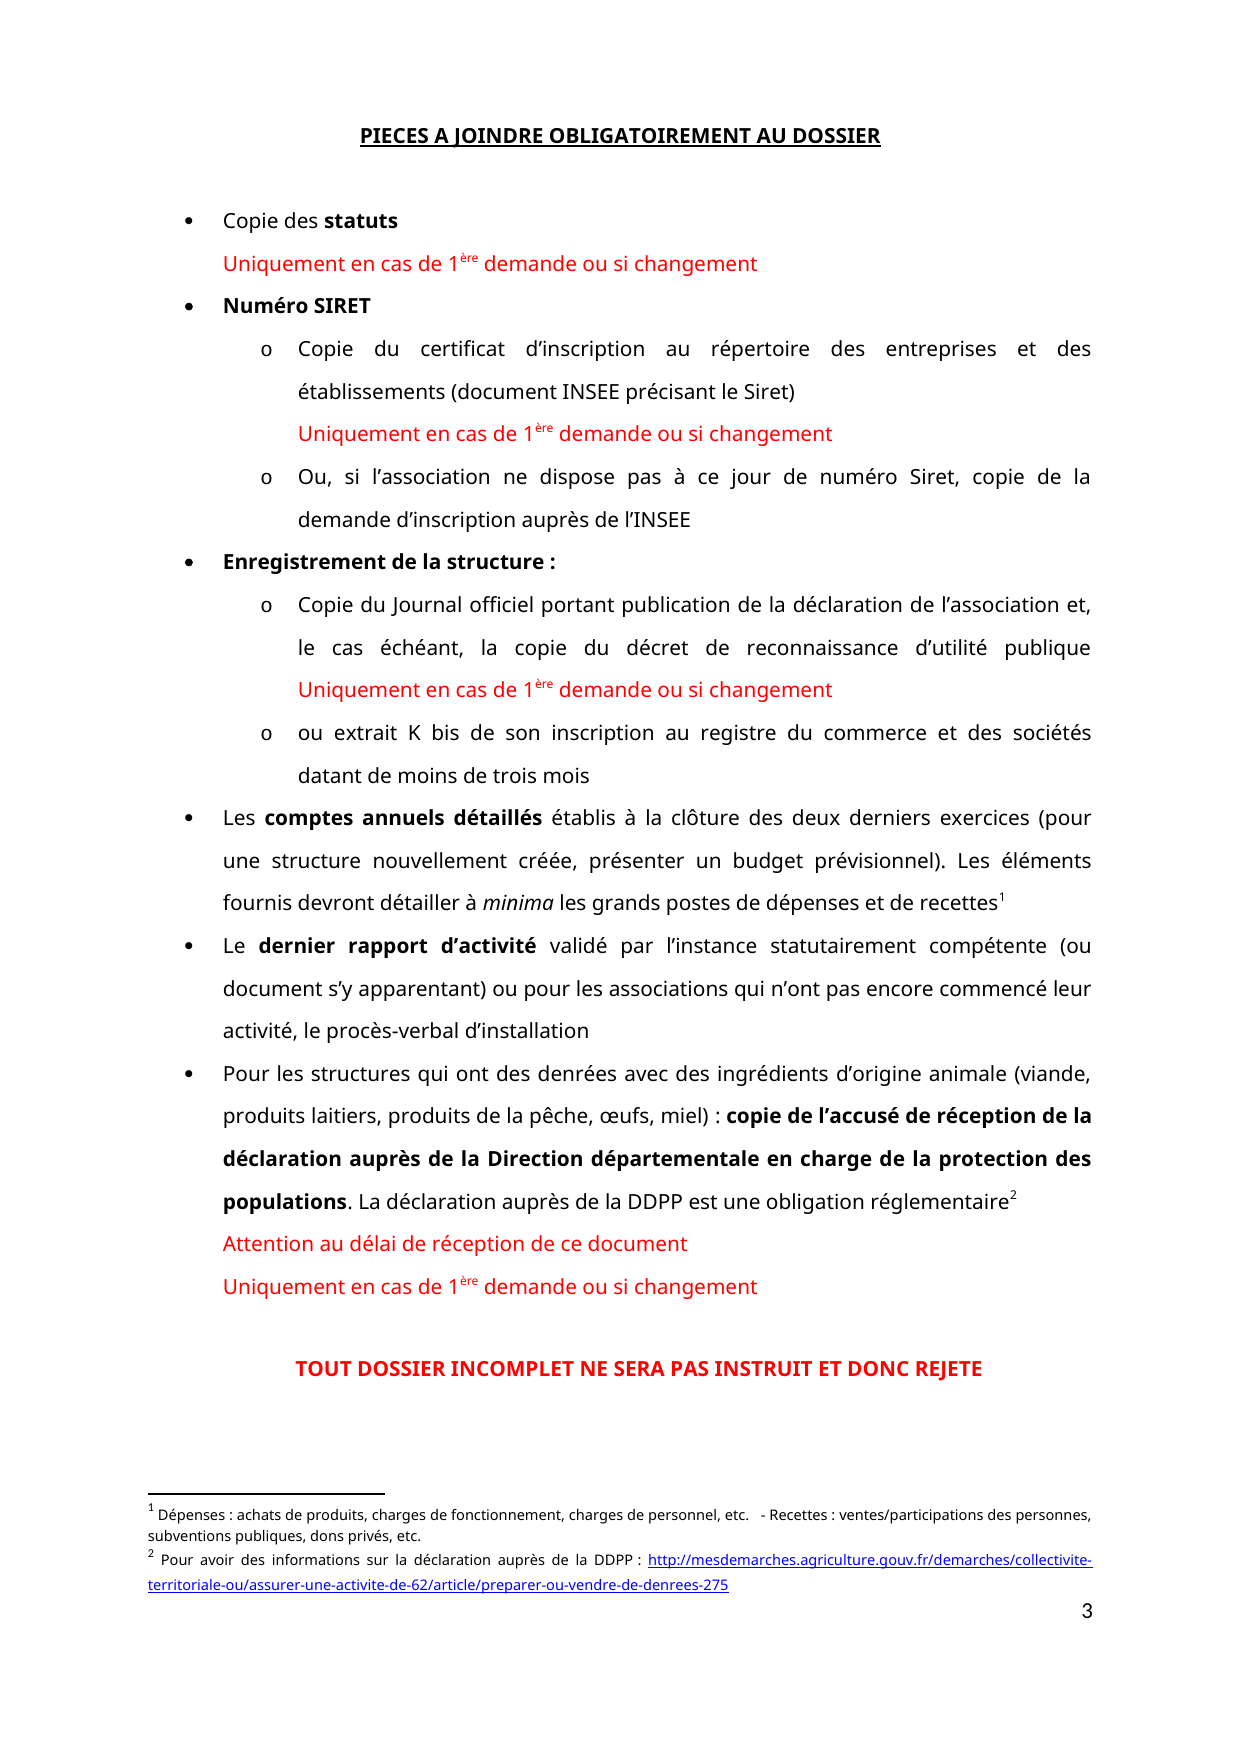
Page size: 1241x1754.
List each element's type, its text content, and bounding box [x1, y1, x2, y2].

list Ou, si l’association ne dispose pas à ce jour de numéro Siret, copie de la demande d’inscription auprès de l’INSEE [260, 462, 1092, 533]
list Les comptes annuels détaillés établis à la clôture des deux derniers exercices (pour une structure nouvellement créée, présenter un budget prévisionnel). Les éléments fournis devront détailler à minima les grands postes de dépenses et de recettes [185, 803, 1092, 917]
text PIECES A JOINDRE OBLIGATOIREMENT AU DOSSIER [148, 121, 1092, 150]
list Uniquement en cas de 1ère demande ou si changement [298, 419, 1092, 448]
text TOUT DOSSIER INCOMPLET NE SERA PAS INSTRUIT ET DONC REJETE [185, 1354, 1092, 1383]
list Uniquement en cas de 1ère demande ou si changement [223, 249, 1092, 277]
list Copie du Journal officiel portant publication de la déclaration de l’association et, le cas échéant, la copie du décret de reconnaissance d’utilité publique Uniquement en cas de 1ère demande ou si changement [260, 590, 1092, 704]
list Copie du certificat d’inscription au répertoire des entreprises et des établissements (document INSEE précisant le Siret) [260, 334, 1092, 405]
list Attention au délai de réception de ce document [223, 1229, 1092, 1258]
list Copie des statuts [185, 206, 1092, 235]
list Le dernier rapport d’activité validé par l’instance statutairement compétente (ou document s’y apparentant) ou pour les associations qui n’ont pas encore commencé leur activité, le procès-verbal d’installation [185, 931, 1092, 1045]
list ou extrait K bis de son inscription au registre du commerce et des sociétés datant de moins de trois mois [260, 718, 1092, 789]
list Pour les structures qui ont des denrées avec des ingrédients d’origine animale (viande, produits laitiers, produits de la pêche, œufs, miel) : copie de l’accusé de réception de la déclaration auprès de la Direction départementale en charge de la protection des populations. La déclaration auprès de la DDPP est une obligation réglementaire [185, 1059, 1092, 1215]
list Enregistrement de la structure : [185, 547, 1092, 576]
list Uniquement en cas de 1ère demande ou si changement [223, 1272, 1092, 1300]
list Numéro SIRET [185, 292, 1092, 320]
